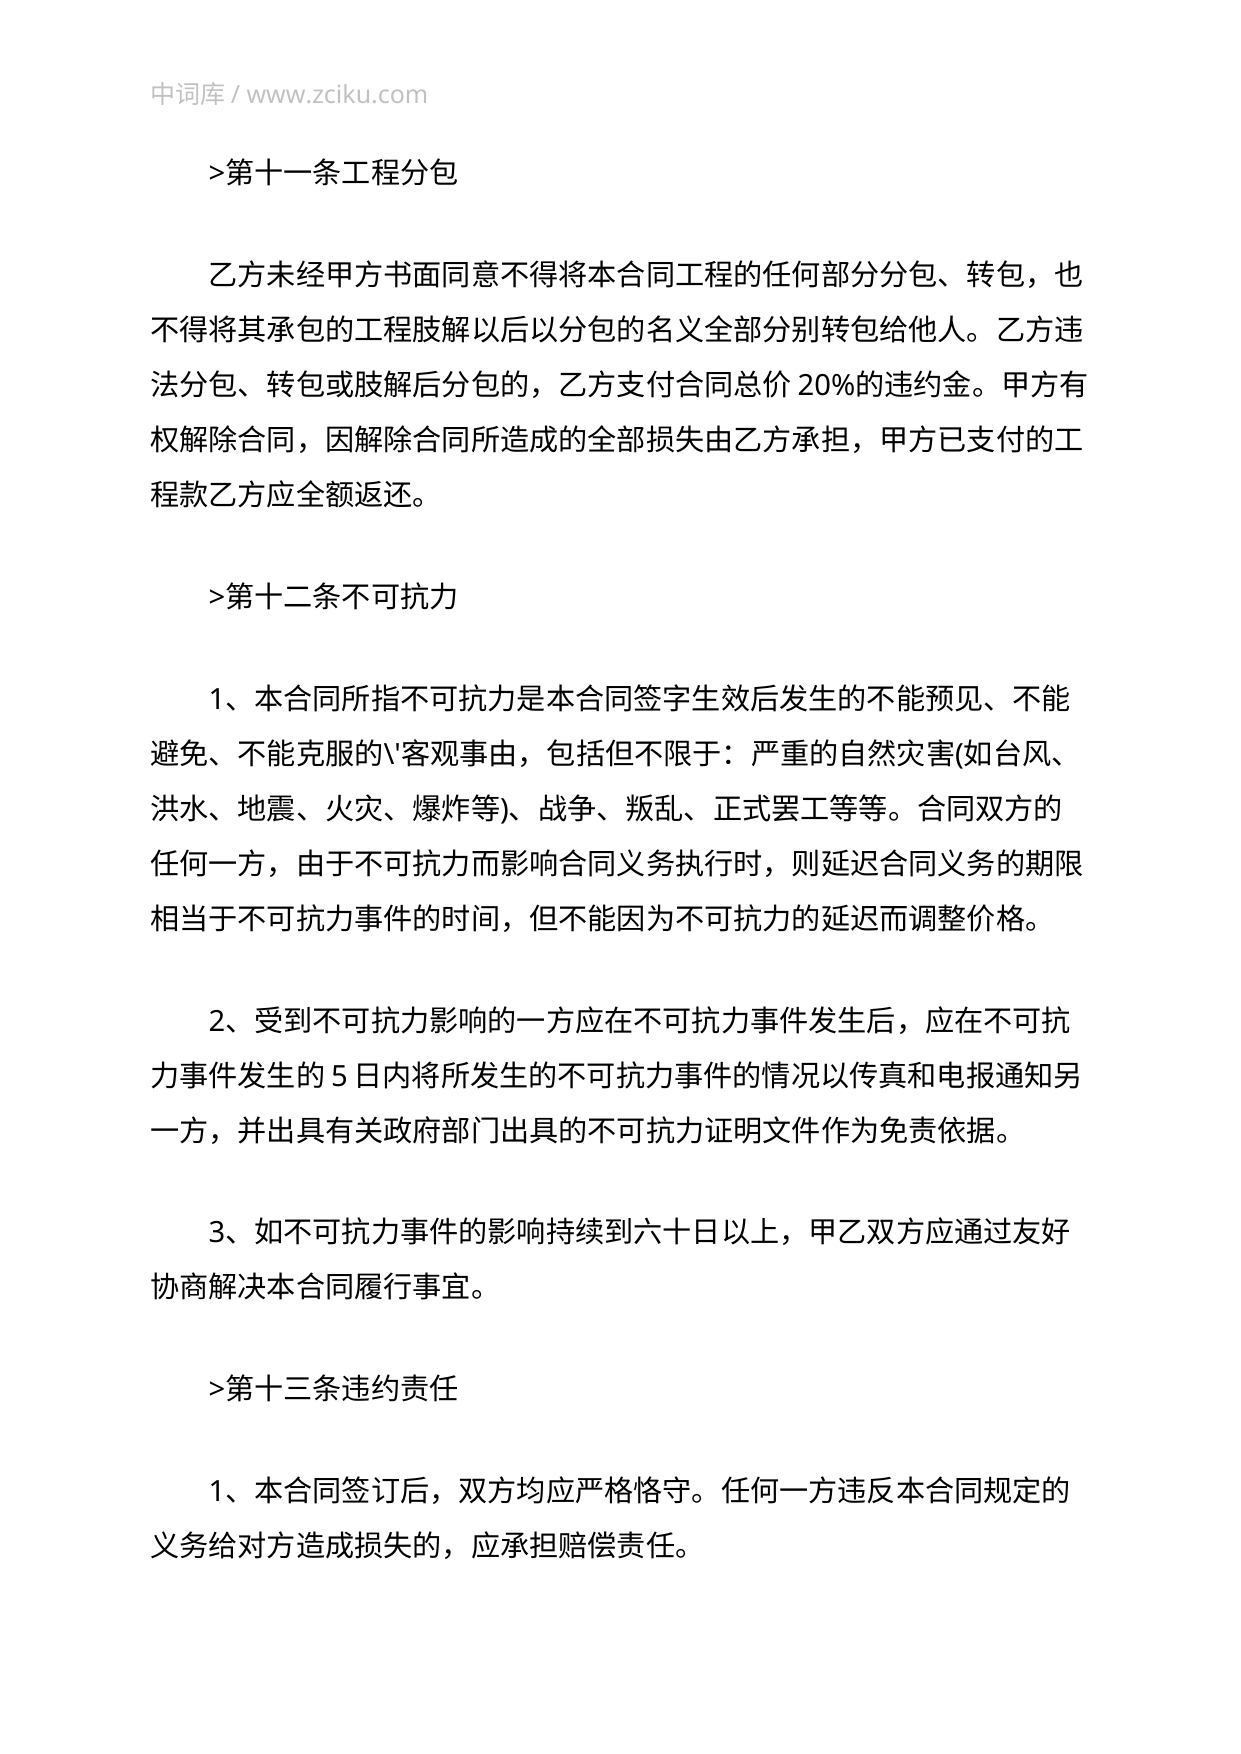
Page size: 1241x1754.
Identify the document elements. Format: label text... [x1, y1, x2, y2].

text 乙方未经甲方书面同意不得将本合同工程的任何部分分包、转包，也不得将其承包的工程肢解以后以分包的名义全部分别转包给他人。乙方违法分包、转包或肢解后分包的，乙方支付合同总价20%的违约金。甲方有权解除合同，因解除合同所造成的全部损失由乙方承担，甲方已支付的工程款乙方应全额返还。 [150, 252, 1090, 514]
text 1、本合同签订后，双方均应严格恪守。任何一方违反本合同规定的义务给对方造成损失的，应承担赔偿责任。 [150, 1468, 1090, 1565]
text 2、受到不可抗力影响的一方应在不可抗力事件发生后，应在不可抗力事件发生的5日内将所发生的不可抗力事件的情况以传真和电报通知另一方，并出具有关政府部门出具的不可抗力证明文件作为免责依据。 [150, 997, 1090, 1149]
text 3、如不可抗力事件的影响持续到六十日以上，甲乙双方应通过友好协商解决本合同履行事宜。 [150, 1209, 1090, 1306]
text 1、本合同所指不可抗力是本合同签字生效后发生的不能预见、不能避免、不能克服的\'客观事由，包括但不限于：严重的自然灾害(如台风、洪水、地震、火灾、爆炸等)、战争、叛乱、正式罢工等等。合同双方的任何一方，由于不可抗力而影响合同义务执行时，则延迟合同义务的期限相当于不可抗力事件的时间，但不能因为不可抗力的延迟而调整价格。 [150, 675, 1090, 938]
text >第十三条违约责任 [150, 1366, 1090, 1408]
text >第十二条不可抗力 [150, 573, 1090, 616]
text >第十一条工程分包 [150, 150, 1090, 192]
